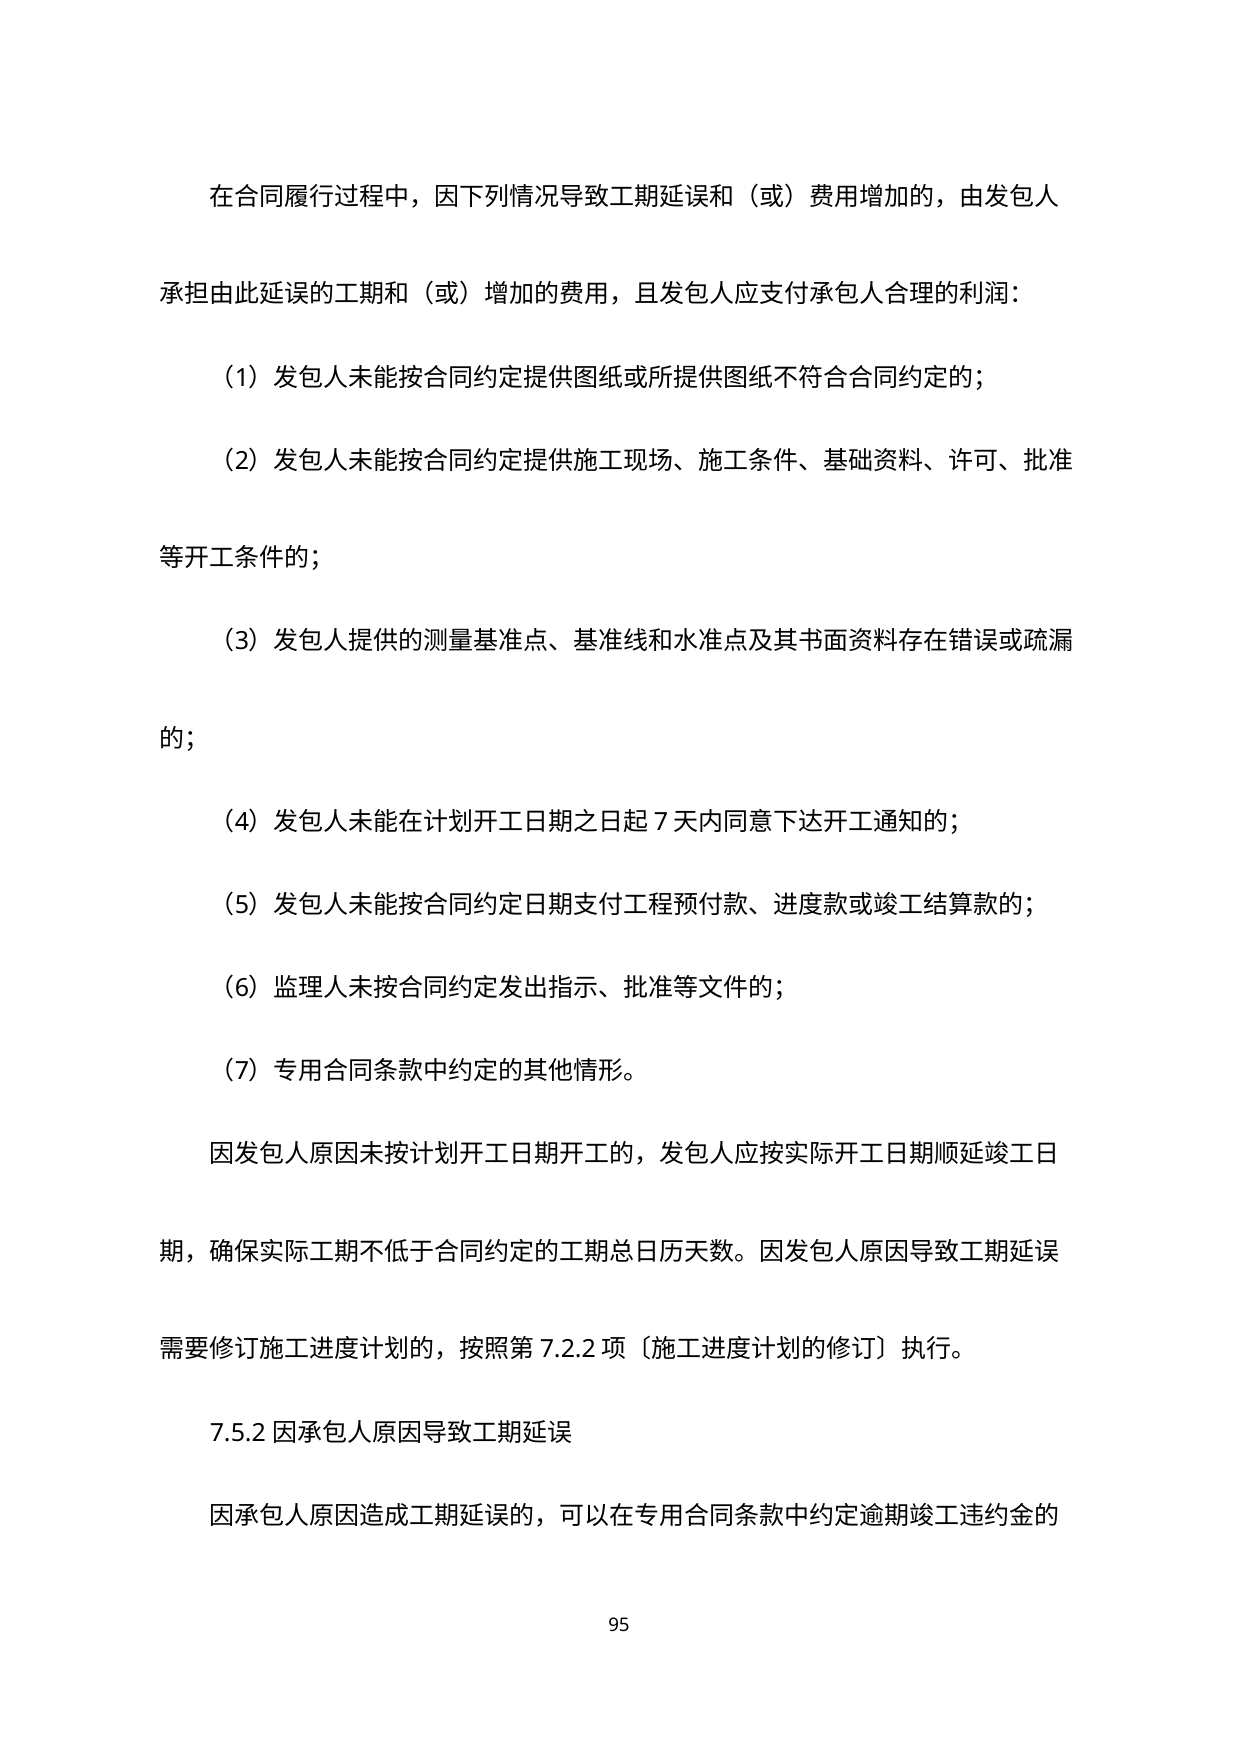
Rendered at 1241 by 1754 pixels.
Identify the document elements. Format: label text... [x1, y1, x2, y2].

text （5）发包人未能按合同约定日期支付工程预付款、进度款或竣工结算款的； [159, 870, 1078, 935]
text （1）发包人未能按合同约定提供图纸或所提供图纸不符合合同约定的； [159, 343, 1078, 408]
text （2）发包人未能按合同约定提供施工现场、施工条件、基础资料、许可、批准等开工条件的； [159, 426, 1078, 588]
text （6）监理人未按合同约定发出指示、批准等文件的； [159, 953, 1078, 1018]
text 7.5.2 因承包人原因导致工期延误 [159, 1398, 1078, 1463]
text 在合同履行过程中，因下列情况导致工期延误和（或）费用增加的，由发包人承担由此延误的工期和（或）增加的费用，且发包人应支付承包人合理的利润： [159, 162, 1078, 324]
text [159, 1481, 1078, 1546]
text （3）发包人提供的测量基准点、基准线和水准点及其书面资料存在错误或疏漏的； [159, 606, 1078, 769]
text （4）发包人未能在计划开工日期之日起7天内同意下达开工通知的； [159, 787, 1078, 852]
text 因发包人原因未按计划开工日期开工的，发包人应按实际开工日期顺延竣工日期，确保实际工期不低于合同约定的工期总日历天数。因发包人原因导致工期延误需要修订施工进度计划的，按照第7.2.2项〔施工进度计划的修订〕执行。 [159, 1119, 1078, 1379]
text （7）专用合同条款中约定的其他情形。 [159, 1036, 1078, 1101]
